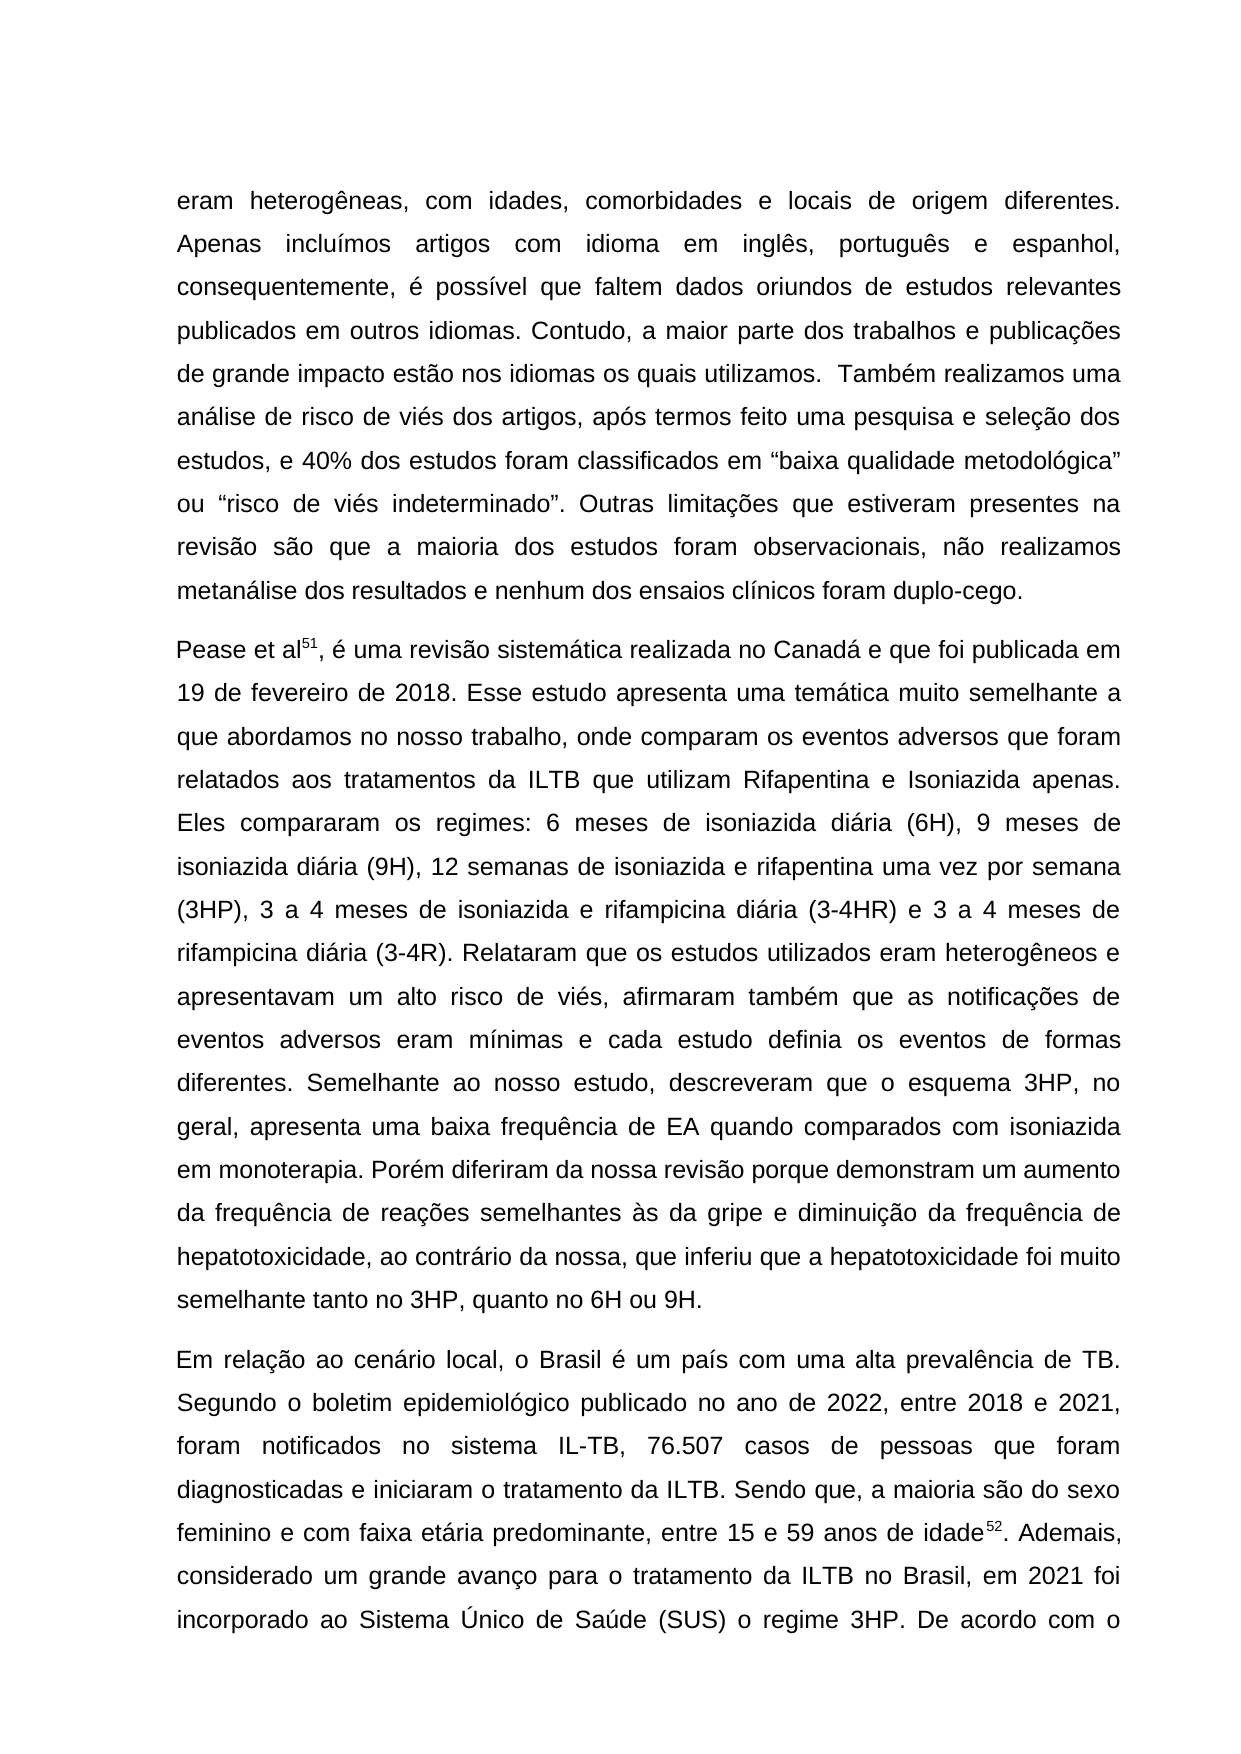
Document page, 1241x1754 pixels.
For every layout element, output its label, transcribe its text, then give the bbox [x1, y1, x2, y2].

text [176, 186, 1122, 604]
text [176, 1344, 1122, 1633]
text Pease et al51, é uma revisão sistemática realizada no Canadá e que foi publicada em 19 de fevereiro de 2018. Esse estudo apresenta uma temática muito semelhante a que abordamos no nosso trabalho, onde comparam os eventos adversos que foram relatados aos tratamentos da ILTB que utilizam Rifapentina e Isoniazida apenas. Eles compararam os regimes: 6 meses de isoniazida diária (6H), 9 meses de isoniazida diária (9H), 12 semanas de isoniazida e rifapentina uma vez por semana (3HP), 3 a 4 meses de isoniazida e rifampicina diária (3-4HR) e 3 a 4 meses de rifampicina diária (3-4R). Relataram que os estudos utilizados eram heterogêneos e apresentavam um alto risco de viés, afirmaram também que as notificações de eventos adversos eram mínimas e cada estudo definia os eventos de formas diferentes. Semelhante ao nosso estudo, descreveram que o esquema 3HP, no geral, apresenta uma baixa frequência de EA quando comparados com isoniazida em monoterapia. Porém diferiram da nossa revisão porque demonstram um aumento da frequência de reações semelhantes às da gripe e diminuição da frequência de hepatotoxicidade, ao contrário da nossa, que inferiu que a hepatotoxicidade foi muito semelhante tanto no 3HP, quanto no 6H ou 9H. [176, 635, 1122, 1314]
